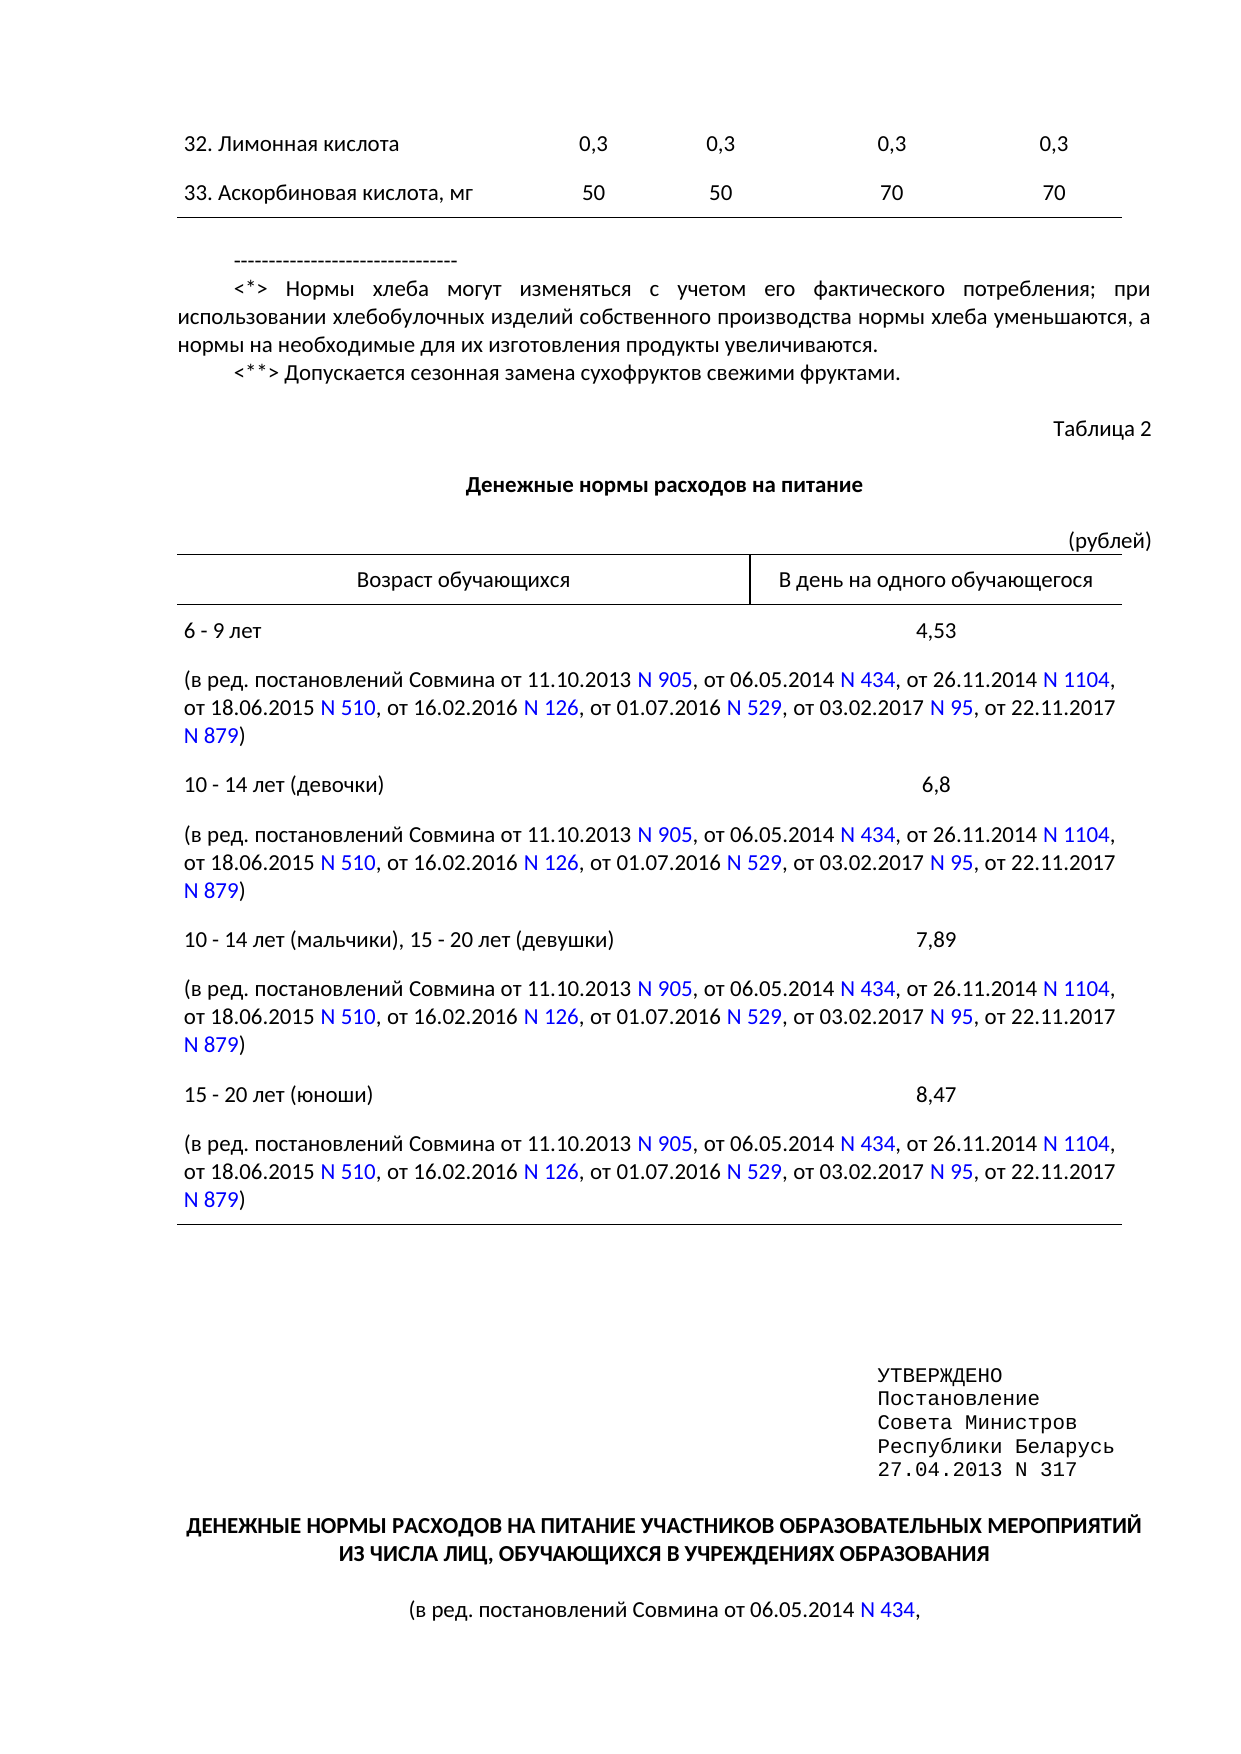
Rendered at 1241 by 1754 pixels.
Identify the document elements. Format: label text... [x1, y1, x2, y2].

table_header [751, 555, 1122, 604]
text Республики Беларусь [177, 1436, 1152, 1459]
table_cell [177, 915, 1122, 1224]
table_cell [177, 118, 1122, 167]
text -------------------------------- [177, 246, 1152, 274]
text <*> Нормы хлеба могут изменяться с учетом его фактического потребления; при использовании хлебобулочных изделий собственного производства нормы хлеба уменьшаются, а нормы на необходимые для их изготовления продукты увеличиваются. [177, 274, 1152, 358]
title ДЕНЕЖНЫЕ НОРМЫ РАСХОДОВ НА ПИТАНИЕ УЧАСТНИКОВ ОБРАЗОВАТЕЛЬНЫХ МЕРОПРИЯТИЙ ИЗ ЧИСЛА ЛИЦ, ОБУЧАЮЩИХСЯ В УЧРЕЖДЕНИЯХ ОБРАЗОВАНИЯ [177, 1511, 1152, 1567]
text Таблица 2 [177, 414, 1152, 442]
text Денежные нормы расходов на питание [177, 470, 1152, 498]
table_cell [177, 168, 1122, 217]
text 27.04.2013 N 317 [177, 1459, 1152, 1483]
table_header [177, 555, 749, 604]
text Постановление [177, 1388, 1152, 1412]
text (в ред. постановлений Совмина от 06.05.2014 N 434, [177, 1595, 1152, 1623]
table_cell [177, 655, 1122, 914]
text Совета Министров [177, 1412, 1152, 1436]
text (рублей) [177, 526, 1152, 554]
text УТВЕРЖДЕНО [177, 1365, 1152, 1388]
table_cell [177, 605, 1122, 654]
text <**> Допускается сезонная замена сухофруктов свежими фруктами. [177, 358, 1152, 386]
